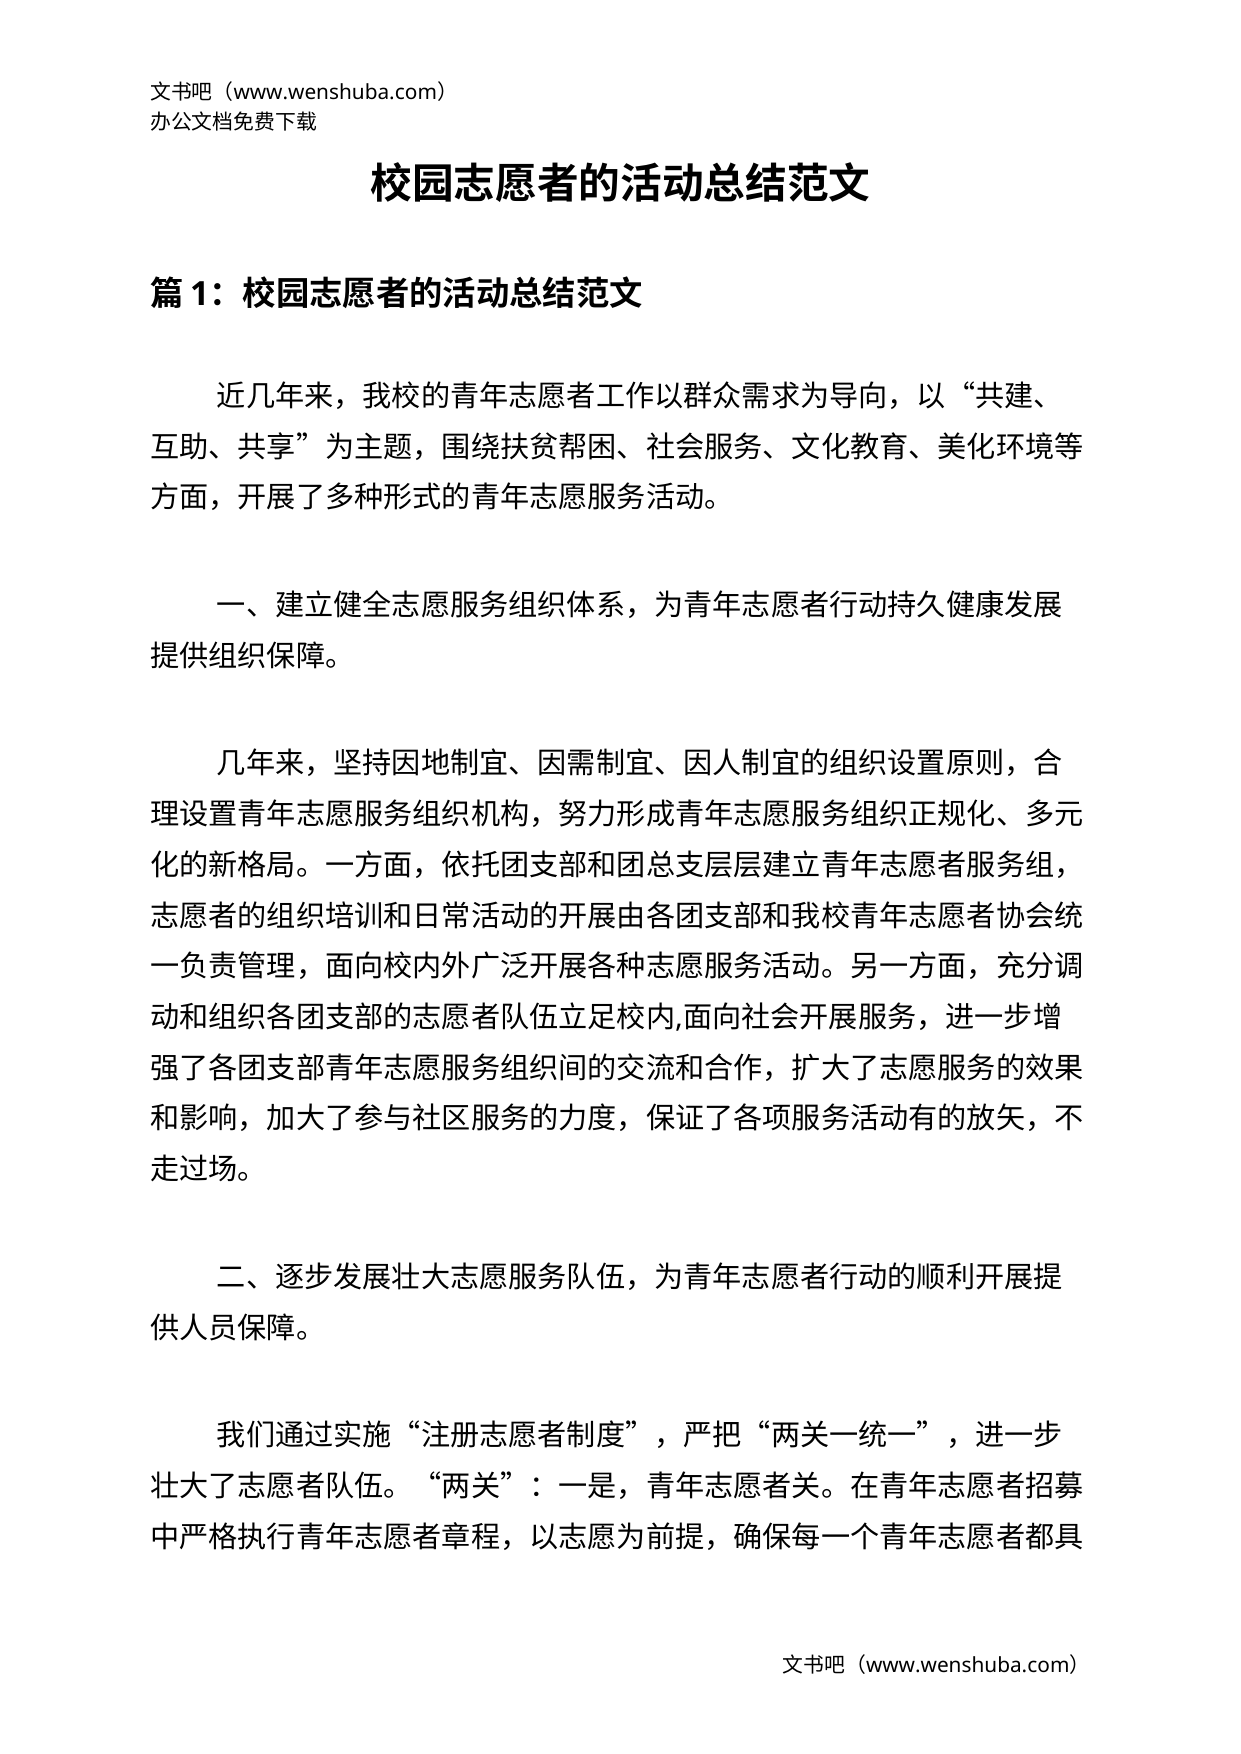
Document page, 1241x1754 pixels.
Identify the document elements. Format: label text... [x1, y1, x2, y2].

text 二、逐步发展壮大志愿服务队伍，为青年志愿者行动的顺利开展提供人员保障。 [150, 1253, 1090, 1346]
text 一、建立健全志愿服务组织体系，为青年志愿者行动持久健康发展提供组织保障。 [150, 582, 1090, 674]
text 近几年来，我校的青年志愿者工作以群众需求为导向，以“共建、互助、共享”为主题，围绕扶贫帮困、社会服务、文化教育、美化环境等方面，开展了多种形式的青年志愿服务活动。 [150, 372, 1090, 516]
subtitle 校园志愿者的活动总结范文 [150, 150, 1090, 210]
text 几年来，坚持因地制宜、因需制宜、因人制宜的组织设置原则，合理设置青年志愿服务组织机构，努力形成青年志愿服务组织正规化、多元化的新格局。一方面，依托团支部和团总支层层建立青年志愿者服务组，志愿者的组织培训和日常活动的开展由各团支部和我校青年志愿者协会统一负责管理，面向校内外广泛开展各种志愿服务活动。另一方面，充分调动和组织各团支部的志愿者队伍立足校内,面向社会开展服务，进一步增强了各团支部青年志愿服务组织间的交流和合作，扩大了志愿服务的效果和影响，加大了参与社区服务的力度，保证了各项服务活动有的放矢，不走过场。 [150, 740, 1090, 1188]
text 篇1：校园志愿者的活动总结范文 [150, 267, 1090, 316]
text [150, 1412, 1090, 1556]
